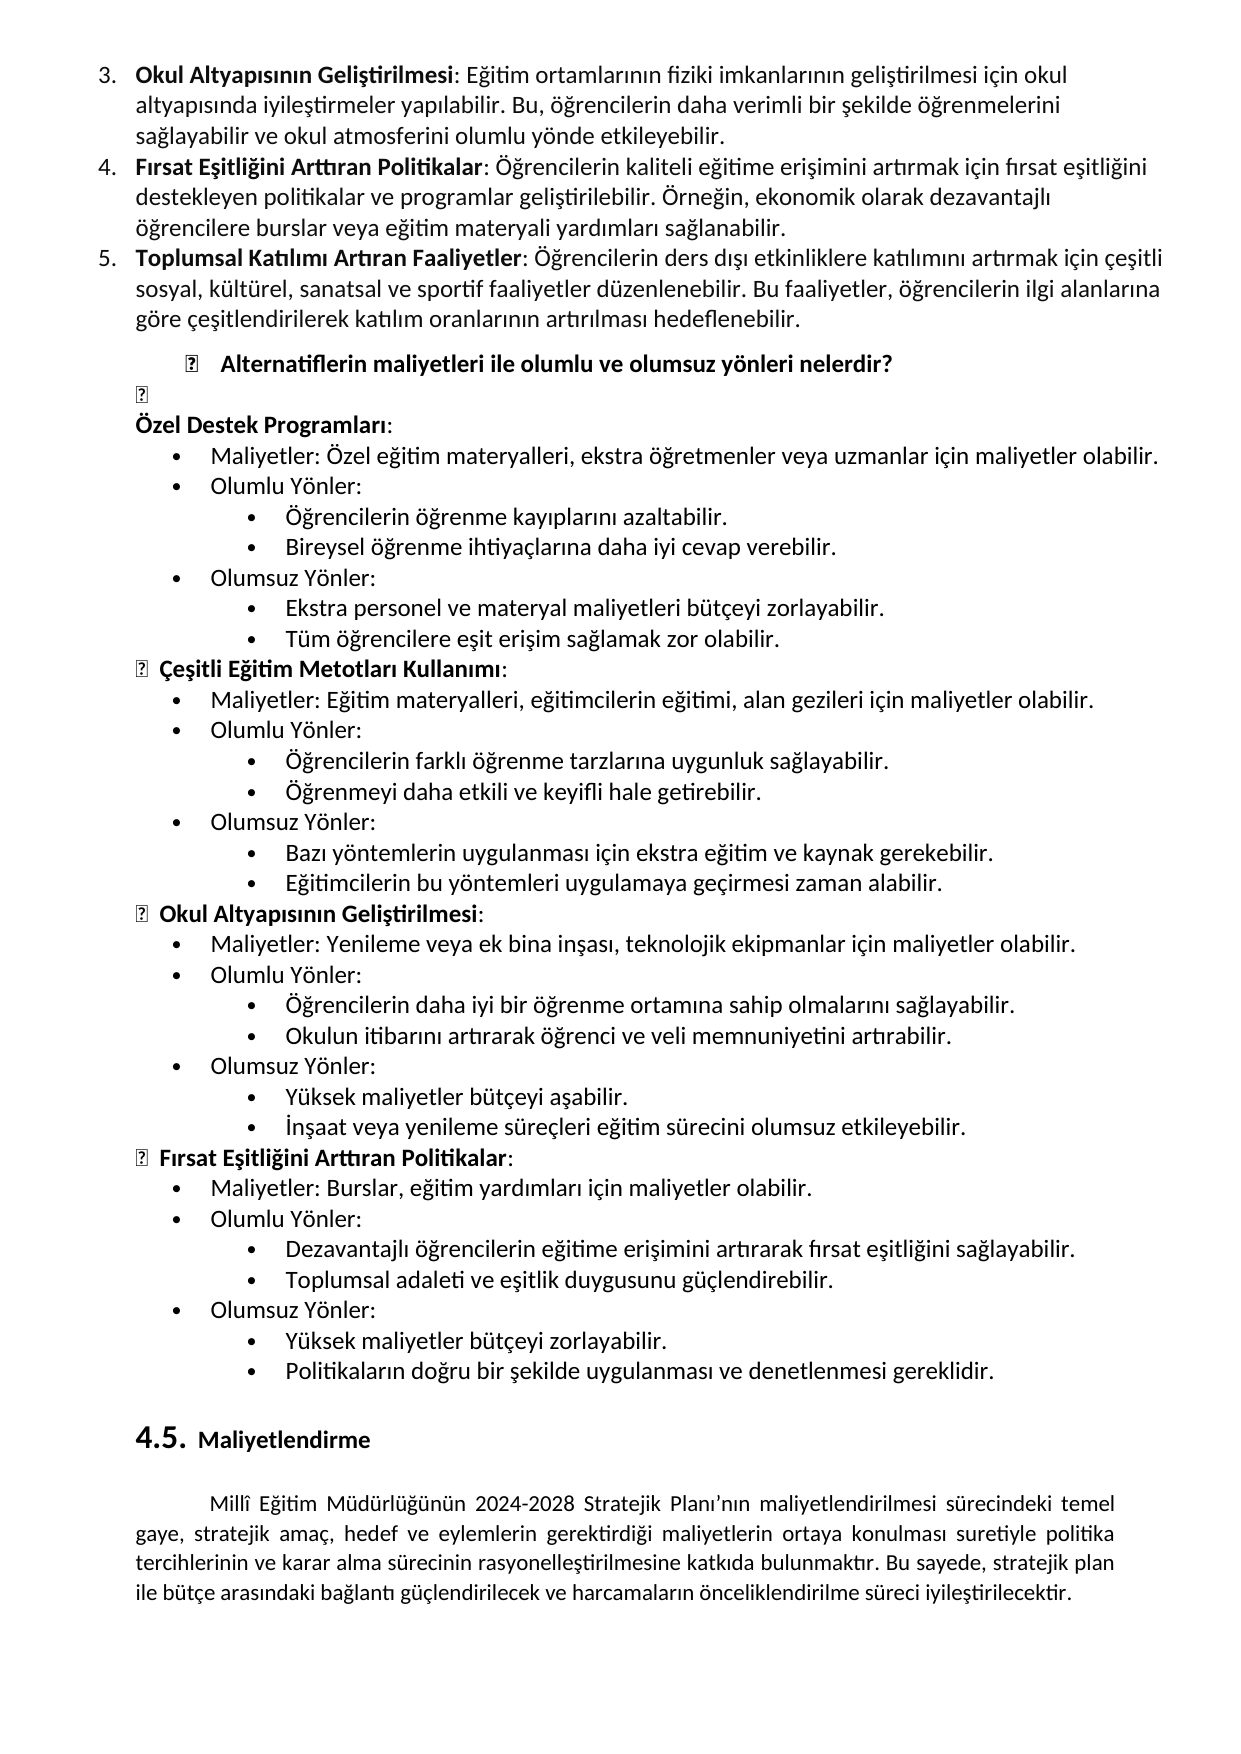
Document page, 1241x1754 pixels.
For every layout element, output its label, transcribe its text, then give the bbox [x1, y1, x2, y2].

list Öğrencilerin öğrenme kayıplarını azaltabilir. [248, 501, 1166, 531]
list Öğrencilerin daha iyi bir öğrenme ortamına sahip olmalarını sağlayabilir. [248, 989, 1166, 1020]
list Tüm öğrencilere eşit erişim sağlamak zor olabilir. [248, 623, 1166, 653]
list Toplumsal adaleti ve eşitlik duygusunu güçlendirebilir. [248, 1264, 1166, 1294]
list Olumsuz Yönler: [173, 1294, 1166, 1325]
list Olumsuz Yönler: [173, 562, 1166, 592]
text  Okul Altyapısının Geliştirilmesi: [135, 898, 1166, 928]
list Okul Altyapısının Geliştirilmesi: Eğitim ortamlarının fiziki imkanlarının geliştirilmesi için okul altyapısında iyileştirmeler yapılabilir. Bu, öğrencilerin daha verimli bir şekilde öğrenmelerini sağlayabilir ve okul atmosferini olumlu yönde etkileyebilir. [98, 59, 1166, 151]
list Maliyetler: Özel eğitim materyalleri, ekstra öğretmenler veya uzmanlar için maliyetler olabilir. [173, 440, 1166, 470]
list Olumsuz Yönler: [173, 1050, 1166, 1081]
list İnşaat veya yenileme süreçleri eğitim sürecini olumsuz etkileyebilir. [248, 1111, 1166, 1142]
list Politikaların doğru bir şekilde uygulanması ve denetlenmesi gereklidir. [248, 1356, 1166, 1386]
list Yüksek maliyetler bütçeyi aşabilir. [248, 1081, 1166, 1111]
list Olumlu Yönler: [173, 714, 1166, 745]
text  Özel Destek Programları: [135, 379, 1166, 440]
list Yüksek maliyetler bütçeyi zorlayabilir. [248, 1325, 1166, 1356]
list Bazı yöntemlerin uygulanması için ekstra eğitim ve kaynak gerekebilir. [248, 837, 1166, 867]
list Toplumsal Katılımı Artıran Faaliyetler: Öğrencilerin ders dışı etkinliklere katılımını artırmak için çeşitli sosyal, kültürel, sanatsal ve sportif faaliyetler düzenlenebilir. Bu faaliyetler, öğrencilerin ilgi alanlarına göre çeşitlendirilerek katılım oranlarının artırılması hedeflenebilir. [98, 242, 1166, 334]
list Olumsuz Yönler: [173, 806, 1166, 837]
text  Alternatiflerin maliyetleri ile olumlu ve olumsuz yönleri nelerdir? [185, 348, 1166, 379]
list Maliyetler: Yenileme veya ek bina inşası, teknolojik ekipmanlar için maliyetler olabilir. [173, 928, 1166, 959]
list Olumlu Yönler: [173, 959, 1166, 989]
text  Çeşitli Eğitim Metotları Kullanımı: [135, 653, 1166, 684]
text  Fırsat Eşitliğini Arttıran Politikalar: [135, 1142, 1166, 1172]
text Millî Eğitim Müdürlüğünün 2024-2028 Stratejik Planı’nın maliyetlendirilmesi sürecindeki temel gaye, stratejik amaç, hedef ve eylemlerin gerektirdiği maliyetlerin ortaya konulması suretiyle politika tercihlerinin ve karar alma sürecinin rasyonelleştirilmesine katkıda bulunmaktır. Bu sayede, stratejik plan ile bütçe arasındaki bağlantı güçlendirilecek ve harcamaların önceliklendirilme süreci iyileştirilecektir. [135, 1489, 1117, 1606]
list Okulun itibarını artırarak öğrenci ve veli memnuniyetini artırabilir. [248, 1020, 1166, 1050]
list Öğrencilerin farklı öğrenme tarzlarına uygunluk sağlayabilir. [248, 745, 1166, 776]
list Maliyetler: Eğitim materyalleri, eğitimcilerin eğitimi, alan gezileri için maliyetler olabilir. [173, 684, 1166, 714]
list Fırsat Eşitliğini Arttıran Politikalar: Öğrencilerin kaliteli eğitime erişimini artırmak için fırsat eşitliğini destekleyen politikalar ve programlar geliştirilebilir. Örneğin, ekonomik olarak dezavantajlı öğrencilere burslar veya eğitim materyali yardımları sağlanabilir. [98, 151, 1166, 242]
list Dezavantajlı öğrencilerin eğitime erişimini artırarak fırsat eşitliğini sağlayabilir. [248, 1233, 1166, 1264]
list Öğrenmeyi daha etkili ve keyifli hale getirebilir. [248, 776, 1169, 806]
list Maliyetler: Burslar, eğitim yardımları için maliyetler olabilir. [173, 1172, 1166, 1203]
subtitle Maliyetlendirme [135, 1417, 1166, 1457]
list Olumlu Yönler: [173, 1203, 1166, 1233]
list Ekstra personel ve materyal maliyetleri bütçeyi zorlayabilir. [248, 592, 1166, 623]
list Bireysel öğrenme ihtiyaçlarına daha iyi cevap verebilir. [248, 531, 1166, 562]
list Eğitimcilerin bu yöntemleri uygulamaya geçirmesi zaman alabilir. [248, 867, 1166, 898]
list Olumlu Yönler: [173, 470, 1166, 501]
